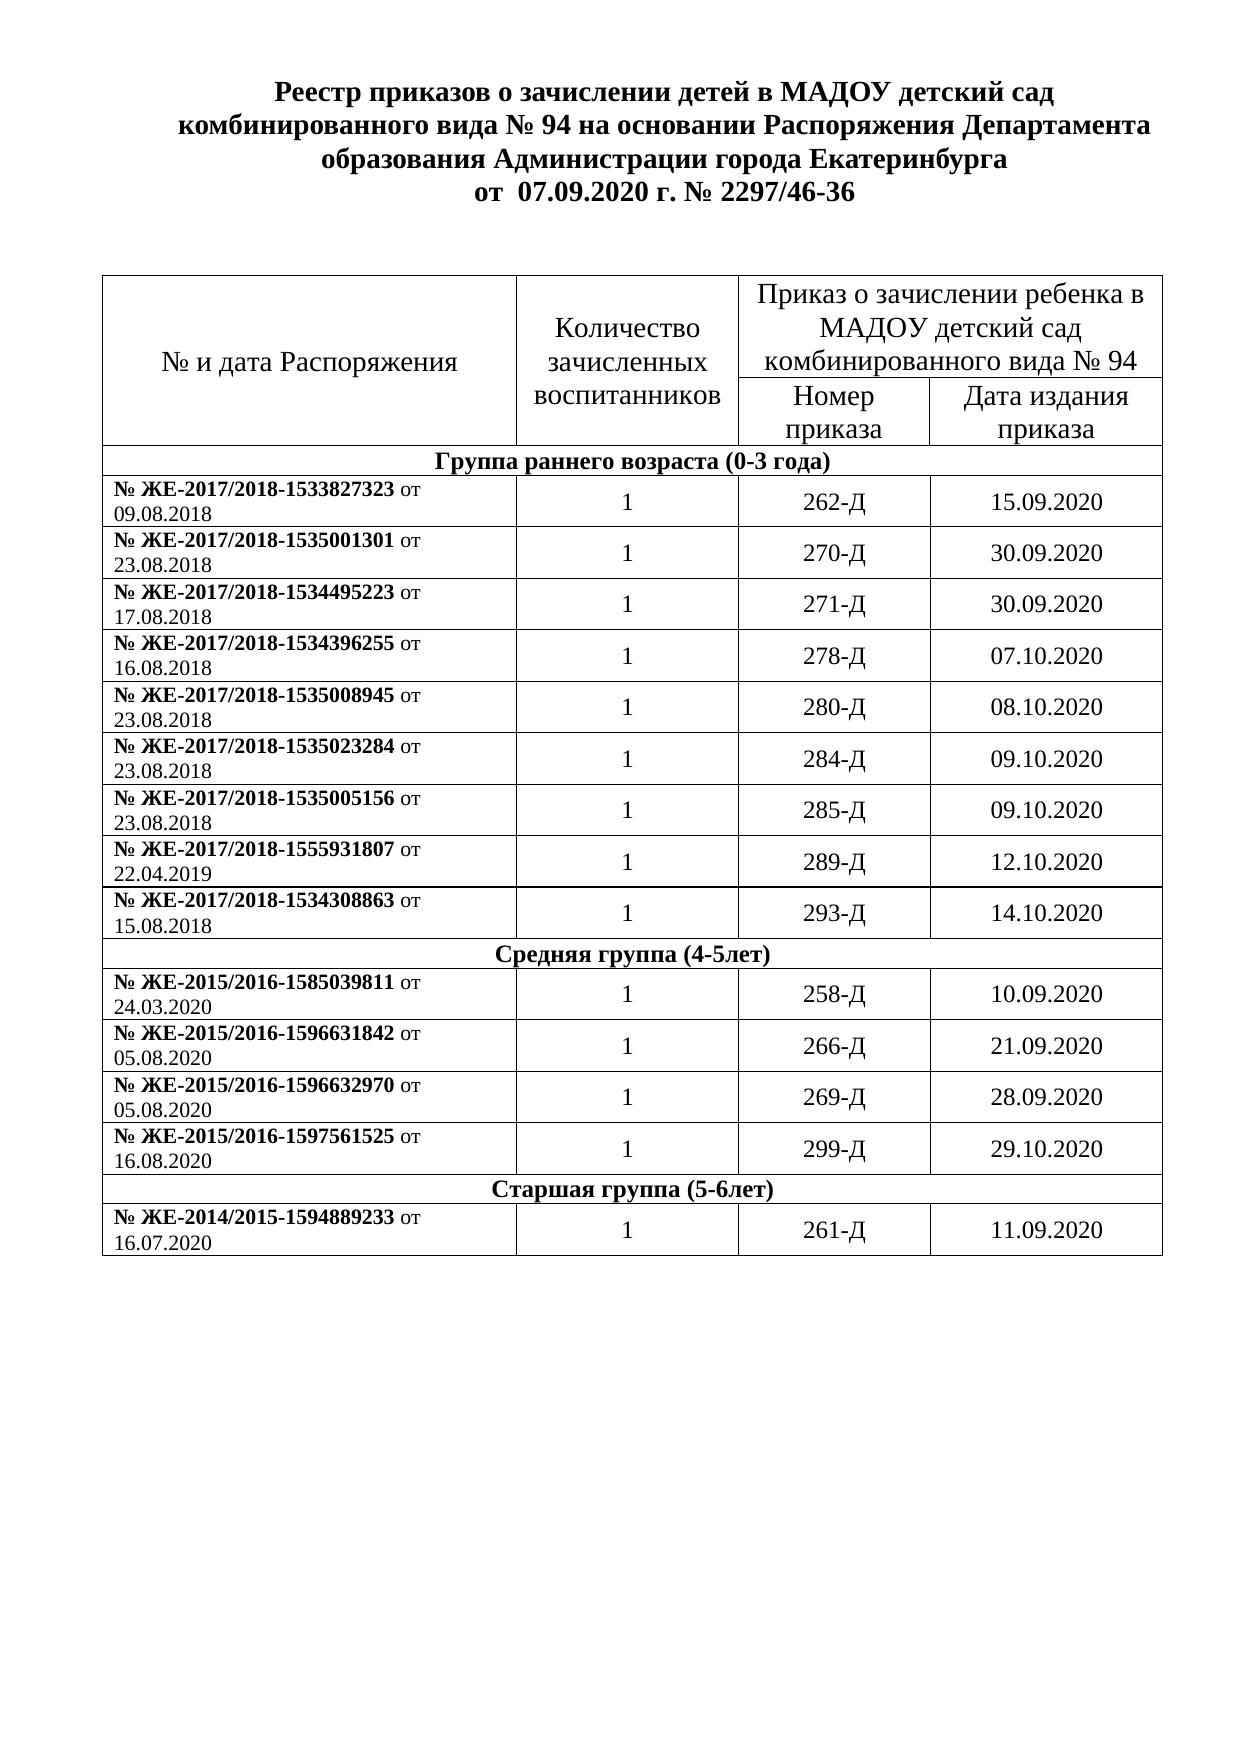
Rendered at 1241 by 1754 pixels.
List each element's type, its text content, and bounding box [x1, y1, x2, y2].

table_cell № ЖЕ-2015/2016-1585039811 от 24.03.2020 [103, 969, 516, 1019]
table_cell 28.09.2020 [931, 1072, 1162, 1122]
table_cell 14.10.2020 [931, 888, 1162, 938]
table_cell Средняя группа (4-5лет) [103, 939, 1162, 968]
table_cell 1 [517, 1072, 738, 1122]
table_cell 12.10.2020 [931, 836, 1162, 886]
table_cell 284-Д [739, 733, 930, 783]
table_cell 29.10.2020 [931, 1123, 1162, 1173]
table_cell 21.09.2020 [931, 1020, 1162, 1071]
table_cell 08.10.2020 [931, 682, 1162, 732]
table_cell 30.09.2020 [931, 579, 1162, 629]
table_cell 09.10.2020 [931, 785, 1162, 835]
table_cell 270-Д [739, 527, 930, 578]
table_cell № ЖЕ-2017/2018-1534495223 от 17.08.2018 [103, 579, 516, 629]
table_cell 262-Д [739, 476, 930, 526]
table_cell 1 [517, 969, 738, 1019]
table_cell 1 [517, 1204, 738, 1255]
text от 07.09.2020 г. № 2297/46-36 [177, 174, 1152, 208]
table_cell № ЖЕ-2017/2018-1534308863 от 15.08.2018 [103, 888, 516, 938]
table_cell 1 [517, 836, 738, 886]
table_cell 1 [517, 1123, 738, 1173]
table_cell 1 [517, 476, 738, 526]
table_header № и дата Распоряжения [103, 276, 516, 445]
table_cell № ЖЕ-2015/2016-1596632970 от 05.08.2020 [103, 1072, 516, 1122]
table_cell 289-Д [739, 836, 930, 886]
table_cell 1 [517, 733, 738, 783]
table_cell № ЖЕ-2017/2018-1533827323 от 09.08.2018 [103, 476, 516, 526]
table_cell 285-Д [739, 785, 930, 835]
table_cell 280-Д [739, 682, 930, 732]
title Реестр приказов о зачислении детей в МАДОУ детский сад комбинированного вида № 94 на основании Распоряжения Департамента образования Администрации города Екатеринбурга [177, 74, 1152, 174]
table_cell 07.10.2020 [931, 630, 1162, 681]
table_cell Старшая группа (5-6лет) [103, 1175, 1162, 1203]
table_cell 09.10.2020 [931, 733, 1162, 783]
table_cell № ЖЕ-2017/2018-1535005156 от 23.08.2018 [103, 785, 516, 835]
table_cell 293-Д [739, 888, 930, 938]
table_cell № ЖЕ-2015/2016-1596631842 от 05.08.2020 [103, 1020, 516, 1071]
table_cell 30.09.2020 [931, 527, 1162, 578]
table_cell № ЖЕ-2014/2015-1594889233 от 16.07.2020 [103, 1204, 516, 1255]
table_cell 1 [517, 682, 738, 732]
table_cell 269-Д [739, 1072, 930, 1122]
table_cell Дата издания приказа [930, 378, 1162, 445]
table_cell 15.09.2020 [931, 476, 1162, 526]
table_cell 261-Д [739, 1204, 930, 1255]
table_cell № ЖЕ-2017/2018-1555931807 от 22.04.2019 [103, 836, 516, 886]
table_cell № ЖЕ-2017/2018-1535008945 от 23.08.2018 [103, 682, 516, 732]
table_cell № ЖЕ-2017/2018-1535023284 от 23.08.2018 [103, 733, 516, 783]
table_cell № ЖЕ-2017/2018-1534396255 от 16.08.2018 [103, 630, 516, 681]
table_cell № ЖЕ-2017/2018-1535001301 от 23.08.2018 [103, 527, 516, 578]
table_cell 299-Д [739, 1123, 930, 1173]
table_cell 278-Д [739, 630, 930, 681]
table_cell 1 [517, 630, 738, 681]
table_cell 1 [517, 888, 738, 938]
table_cell 11.09.2020 [931, 1204, 1162, 1255]
table_header Приказ о зачислении ребенка в МАДОУ детский сад комбинированного вида № 94 [739, 276, 1162, 377]
table_cell 1 [517, 1020, 738, 1071]
table_header Количество зачисленных воспитанников [517, 276, 738, 445]
table_cell Номер приказа [739, 378, 929, 445]
table_cell 266-Д [739, 1020, 930, 1071]
table_cell Группа раннего возраста (0-3 года) [103, 446, 1162, 475]
table_cell 1 [517, 527, 738, 578]
table_cell 258-Д [739, 969, 930, 1019]
table_cell № ЖЕ-2015/2016-1597561525 от 16.08.2020 [103, 1123, 516, 1173]
table_cell 1 [517, 579, 738, 629]
table_cell 271-Д [739, 579, 930, 629]
table_cell 1 [517, 785, 738, 835]
table_cell 10.09.2020 [931, 969, 1162, 1019]
